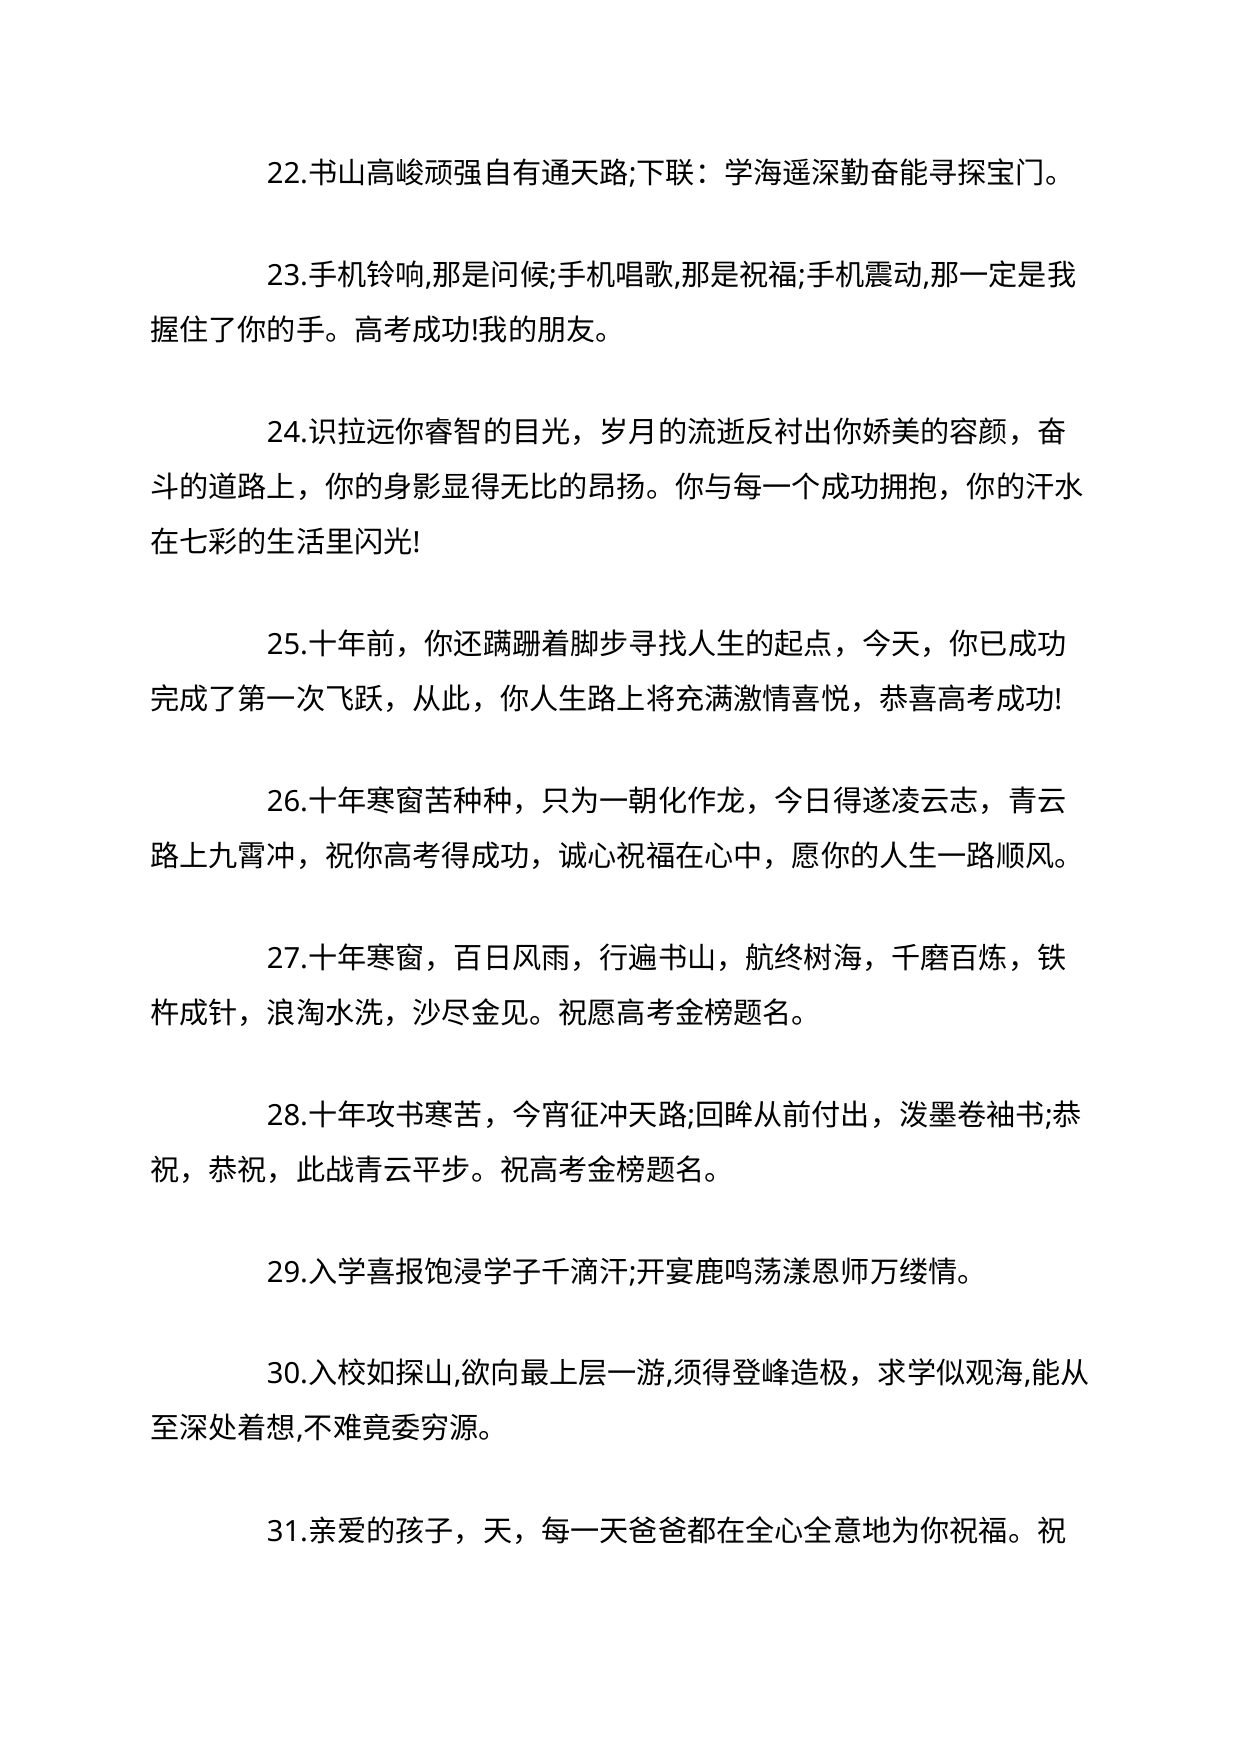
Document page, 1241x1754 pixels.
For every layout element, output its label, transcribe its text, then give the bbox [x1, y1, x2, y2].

text 26.十年寒窗苦种种，只为一朝化作龙，今日得遂凌云志，青云路上九霄冲，祝你高考得成功，诚心祝福在心中，愿你的人生一路顺风。 [150, 778, 1090, 875]
text 29.入学喜报饱浸学子千滴汗;开宴鹿鸣荡漾恩师万缕情。 [150, 1248, 1090, 1291]
text 24.识拉远你睿智的目光，岁月的流逝反衬出你娇美的容颜，奋斗的道路上，你的身影显得无比的昂扬。你与每一个成功拥抱，你的汗水在七彩的生活里闪光! [150, 409, 1090, 561]
text 30.入校如探山,欲向最上层一游,须得登峰造极，求学似观海,能从至深处着想,不难竟委穷源。 [150, 1350, 1090, 1447]
text 22.书山高峻顽强自有通天路;下联：学海遥深勤奋能寻探宝门。 [150, 150, 1090, 192]
text 28.十年攻书寒苦，今宵征冲天路;回眸从前付出，泼墨卷袖书;恭祝，恭祝，此战青云平步。祝高考金榜题名。 [150, 1091, 1090, 1189]
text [150, 1507, 1090, 1549]
text 23.手机铃响,那是问候;手机唱歌,那是祝福;手机震动,那一定是我握住了你的手。高考成功!我的朋友。 [150, 252, 1090, 349]
text 25.十年前，你还蹒跚着脚步寻找人生的起点，今天，你已成功完成了第一次飞跃，从此，你人生路上将充满激情喜悦，恭喜高考成功! [150, 621, 1090, 718]
text 27.十年寒窗，百日风雨，行遍书山，航终树海，千磨百炼，铁杵成针，浪淘水洗，沙尽金见。祝愿高考金榜题名。 [150, 934, 1090, 1032]
